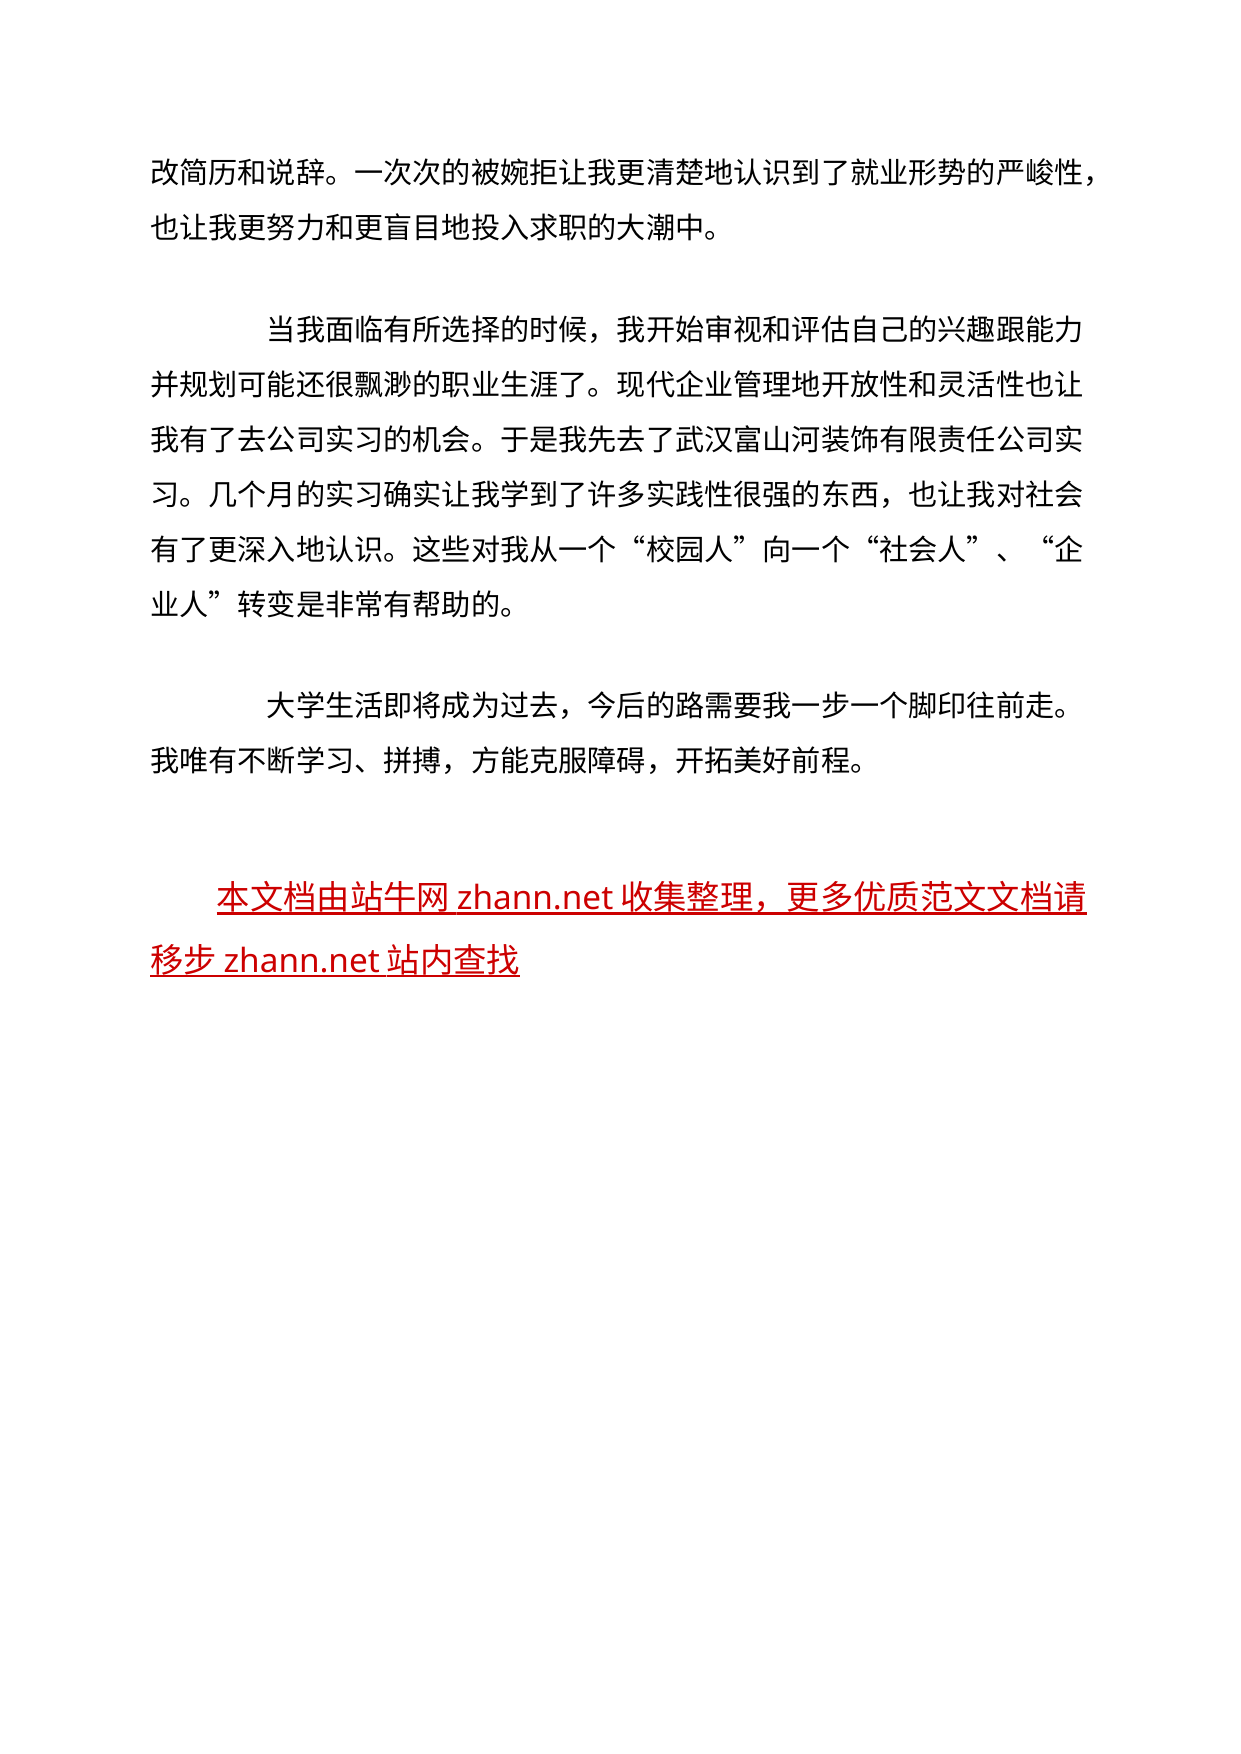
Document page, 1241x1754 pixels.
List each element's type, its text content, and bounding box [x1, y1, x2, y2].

text 大学生活即将成为过去，今后的路需要我一步一个脚印往前走。我唯有不断学习、拼搏，方能克服障碍，开拓美好前程。 [150, 683, 1090, 780]
text 当我面临有所选择的时候，我开始审视和评估自己的兴趣跟能力并规划可能还很飘渺的职业生涯了。现代企业管理地开放性和灵活性也让我有了去公司实习的机会。于是我先去了武汉富山河装饰有限责任公司实习。几个月的实习确实让我学到了许多实践性很强的东西，也让我对社会有了更深入地认识。这些对我从一个“校园人”向一个“社会人”、“企业人”转变是非常有帮助的。 [150, 307, 1090, 623]
text 本文档由站牛网zhann.net收集整理，更多优质范文文档请移步zhann.net站内查找 [150, 871, 1090, 982]
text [150, 150, 1090, 247]
